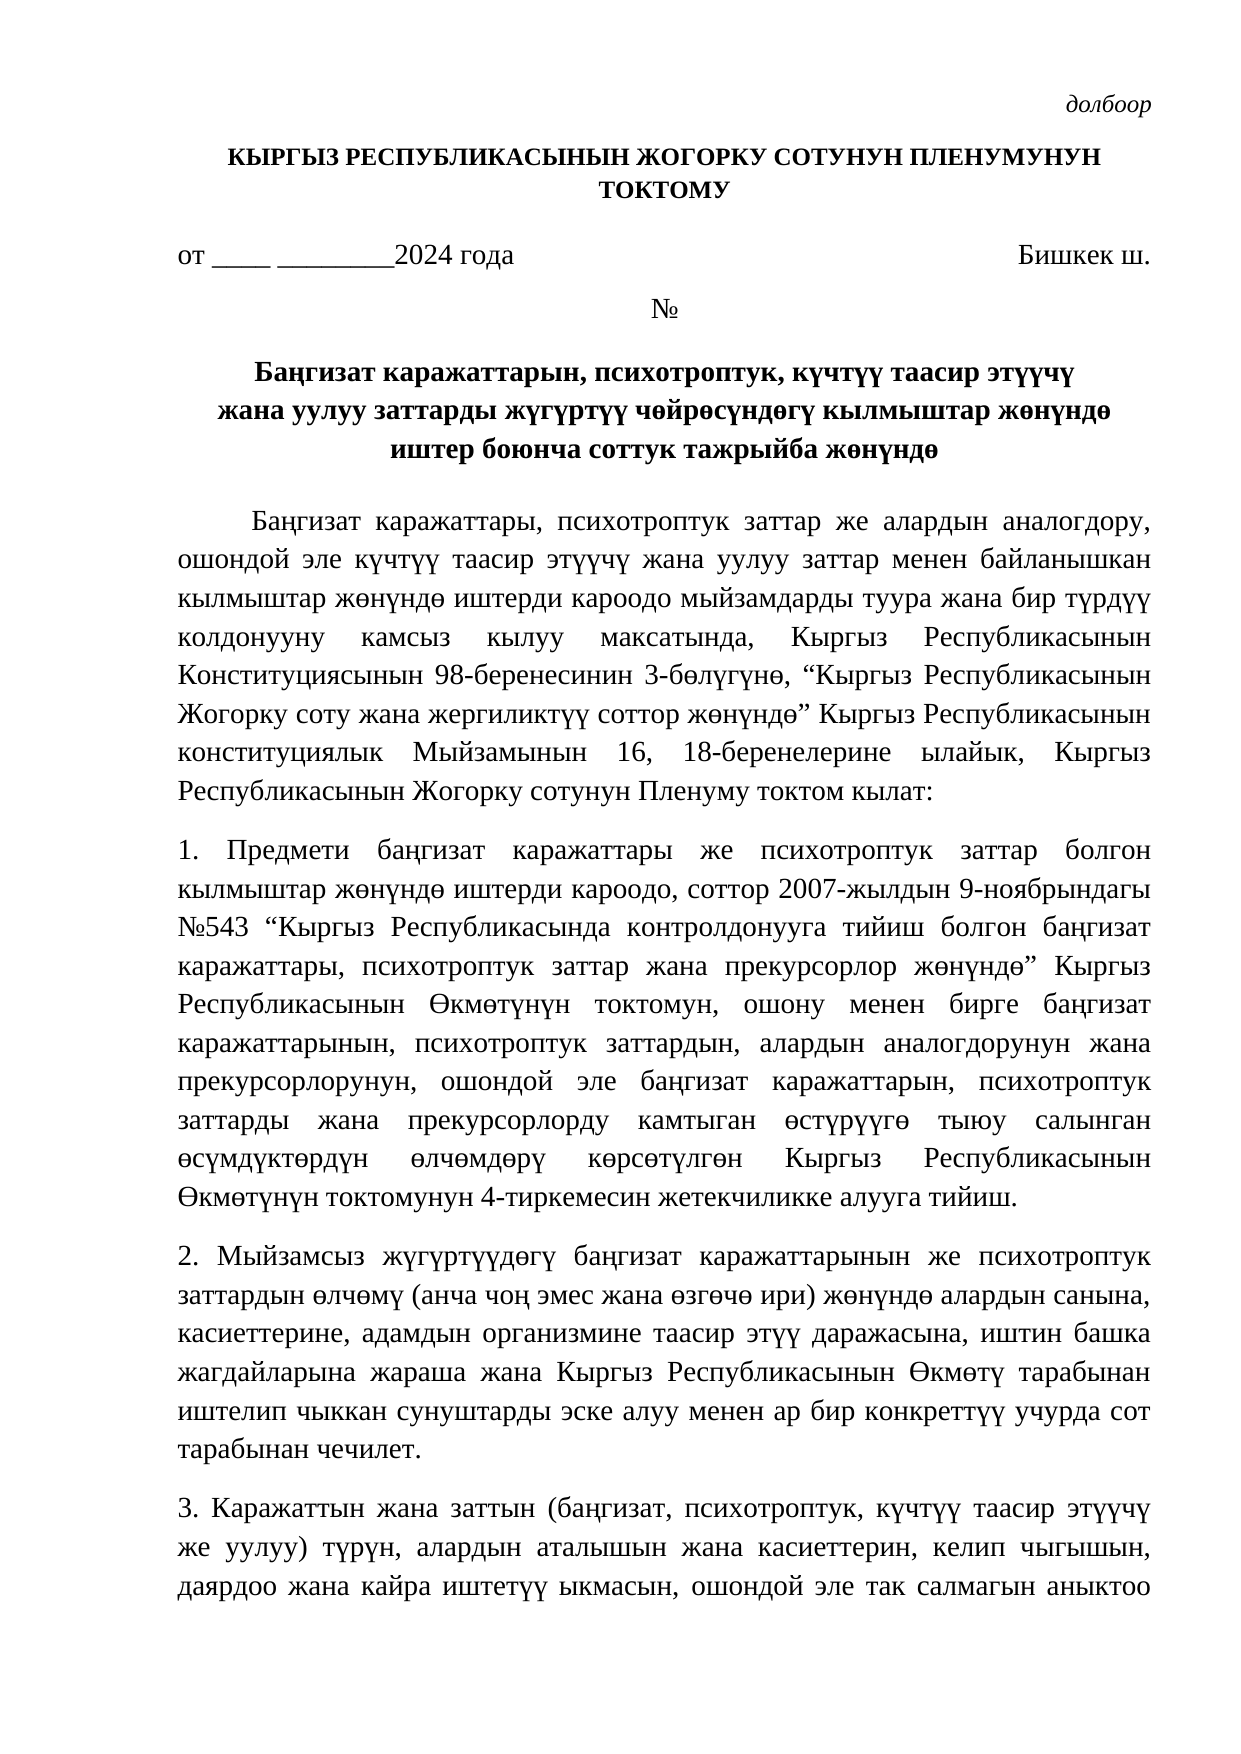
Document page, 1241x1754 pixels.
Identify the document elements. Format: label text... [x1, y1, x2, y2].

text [177, 1491, 1152, 1601]
text КЫРГЫЗ РЕСПУБЛИКАСЫНЫН ЖОГОРКУ СОТУНУН ПЛЕНУМУНУН [177, 142, 1152, 171]
text Баңгизат каражаттарын, психотроптук, күчтүү таасир этүүчү [177, 354, 1152, 387]
text 2. Мыйзамсыз жүгүртүүдөгү баңгизат каражаттарынын же психотроптук заттардын өлчөмү (анча чоң эмес жана өзгөчө ири) жөнүндө алардын санына, касиеттерине, адамдын организмине таасир этүү даражасына, иштин башка жагдайларына жараша жана Кыргыз Республикасынын Өкмөтү тарабынан иштелип чыккан сунуштарды эске алуу менен ар бир конкреттүү учурда сот тарабынан чечилет. [177, 1238, 1152, 1465]
text от ____ ________2024 года Бишкек ш. [177, 237, 1152, 271]
text долбоор [177, 89, 1152, 117]
text 1. Предмети баңгизат каражаттары же психотроптук заттар болгон кылмыштар жөнүндө иштерди кароодо, соттор 2007-жылдын 9-ноябрындагы №543 “Кыргыз Республикасында контролдонууга тийиш болгон баңгизат каражаттары, психотроптук заттар жана прекурсорлор жөнүндө” Кыргыз Республикасынын Өкмөтүнүн токтомун, ошону менен бирге баңгизат каражаттарынын, психотроптук заттардын, алардын аналогдорунун жана прекурсорлорунун, ошондой эле баңгизат каражаттарын, психотроптук заттарды жана прекурсорлорду камтыган өстүрүүгө тыюу салынган өсүмдүктөрдүн өлчөмдөрү көрсөтүлгөн Кыргыз Республикасынын Өкмөтүнүн токтомунун 4-тиркемесин жетекчиликке алууга тийиш. [177, 832, 1152, 1213]
text ТОКТОМУ [177, 176, 1152, 204]
text Баңгизат каражаттары, психотроптук заттар же алардын аналогдору, ошондой эле күчтүү таасир этүүчү жана уулуу заттар менен байланышкан кылмыштар жөнүндө иштерди кароодо мыйзамдарды туура жана бир түрдүү колдонууну камсыз кылуу максатында, Кыргыз Республикасынын Конституциясынын 98-беренесинин 3-бөлүгүнө, “Кыргыз Республикасынын Жогорку соту жана жергиликтүү соттор жөнүндө” Кыргыз Республикасынын конституциялык Мыйзамынын 16, 18-беренелерине ылайык, Кыргыз Республикасынын Жогорку сотунун Пленуму токтом кылат: [177, 503, 1152, 806]
text № [177, 292, 1152, 325]
text жана уулуу заттарды жүгүртүү чөйрөсүндөгү кылмыштар жөнүндө иштер боюнча соттук тажрыйба жөнүндө [177, 392, 1152, 464]
